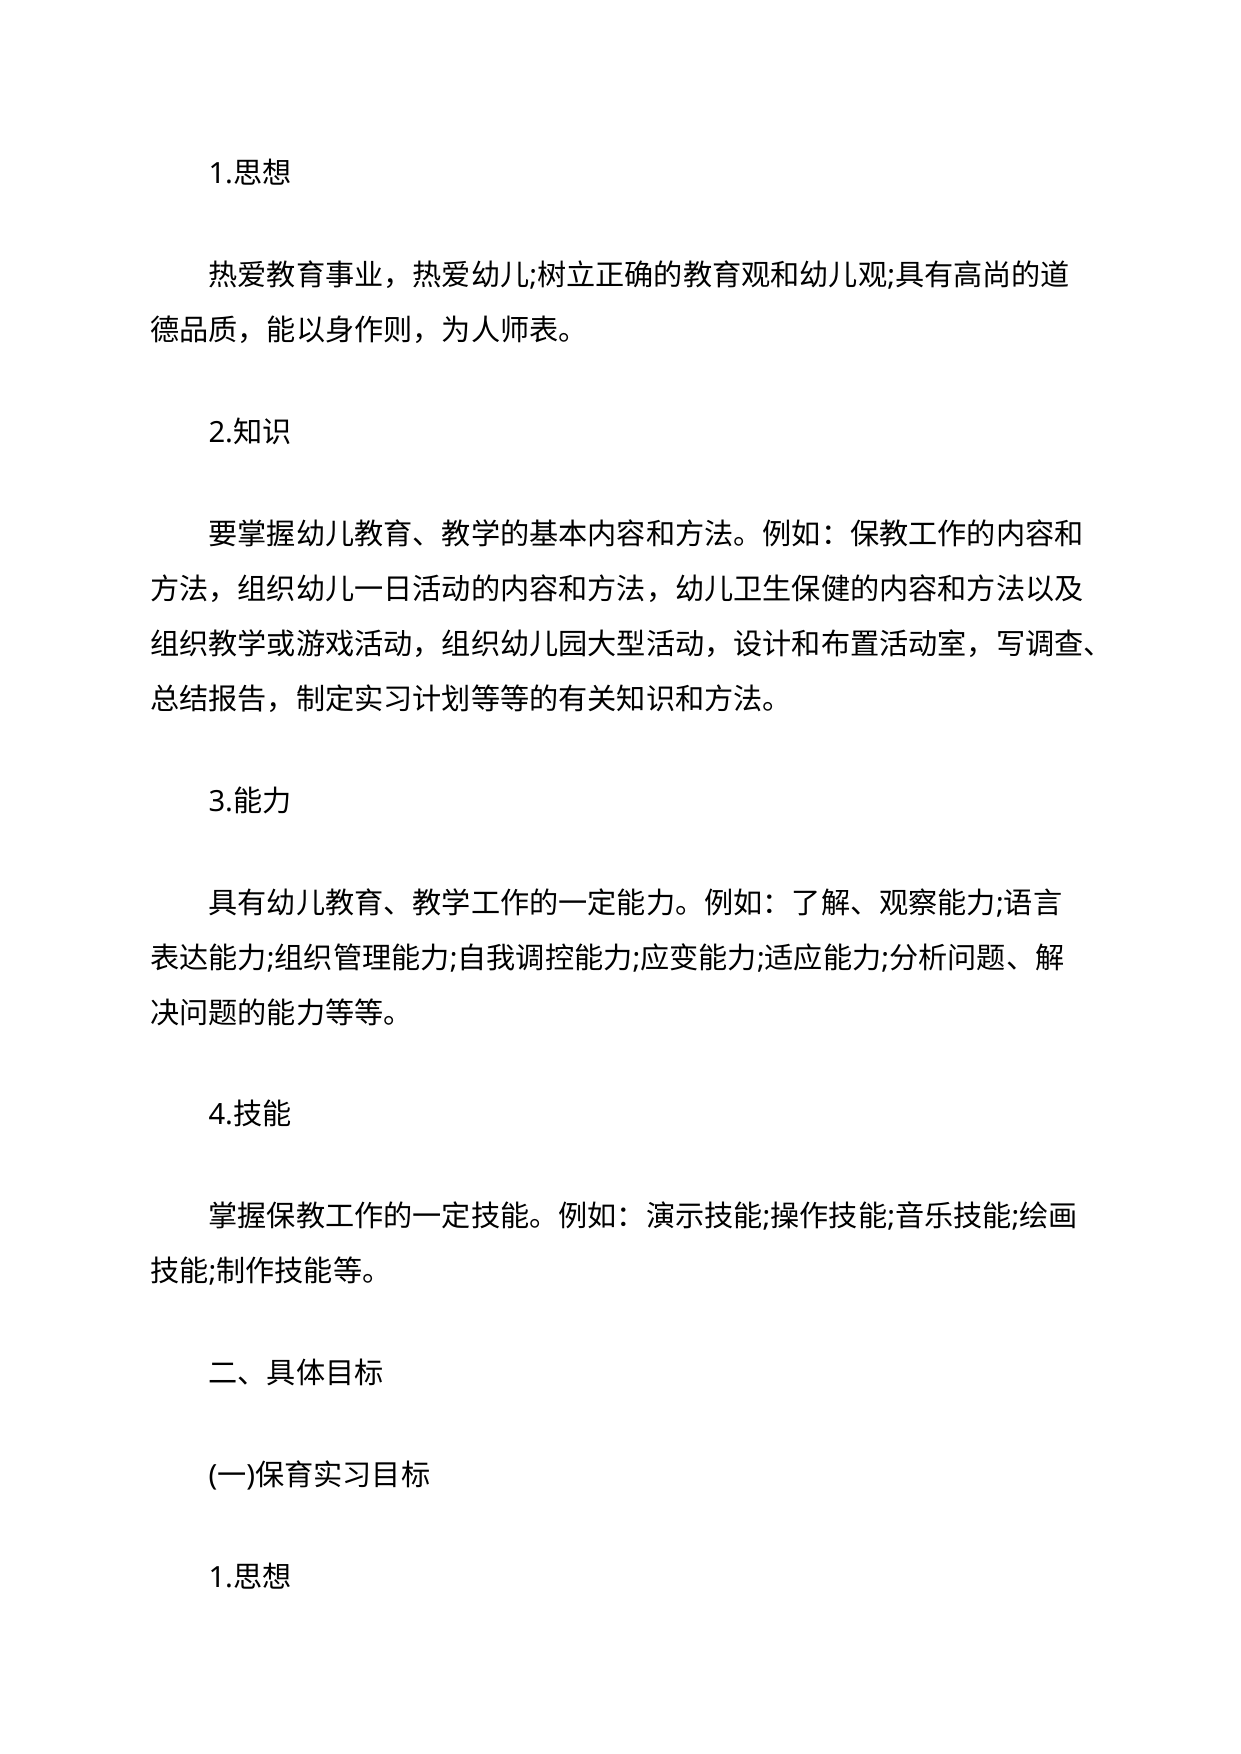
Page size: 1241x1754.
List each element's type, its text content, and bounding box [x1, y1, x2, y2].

text 掌握保教工作的一定技能。例如：演示技能;操作技能;音乐技能;绘画技能;制作技能等。 [150, 1193, 1090, 1290]
text (一)保育实习目标 [150, 1452, 1090, 1494]
text 要掌握幼儿教育、教学的基本内容和方法。例如：保教工作的内容和方法，组织幼儿一日活动的内容和方法，幼儿卫生保健的内容和方法以及组织教学或游戏活动，组织幼儿园大型活动，设计和布置活动室，写调查、总结报告，制定实习计划等等的有关知识和方法。 [150, 511, 1090, 718]
text 具有幼儿教育、教学工作的一定能力。例如：了解、观察能力;语言表达能力;组织管理能力;自我调控能力;应变能力;适应能力;分析问题、解决问题的能力等等。 [150, 879, 1090, 1031]
text 3.能力 [150, 777, 1090, 819]
text 热爱教育事业，热爱幼儿;树立正确的教育观和幼儿观;具有高尚的道德品质，能以身作则，为人师表。 [150, 252, 1090, 349]
text 二、具体目标 [150, 1350, 1090, 1392]
text 1.思想 [150, 150, 1090, 192]
text 2.知识 [150, 409, 1090, 451]
text 4.技能 [150, 1091, 1090, 1133]
text 1.思想 [150, 1554, 1090, 1596]
